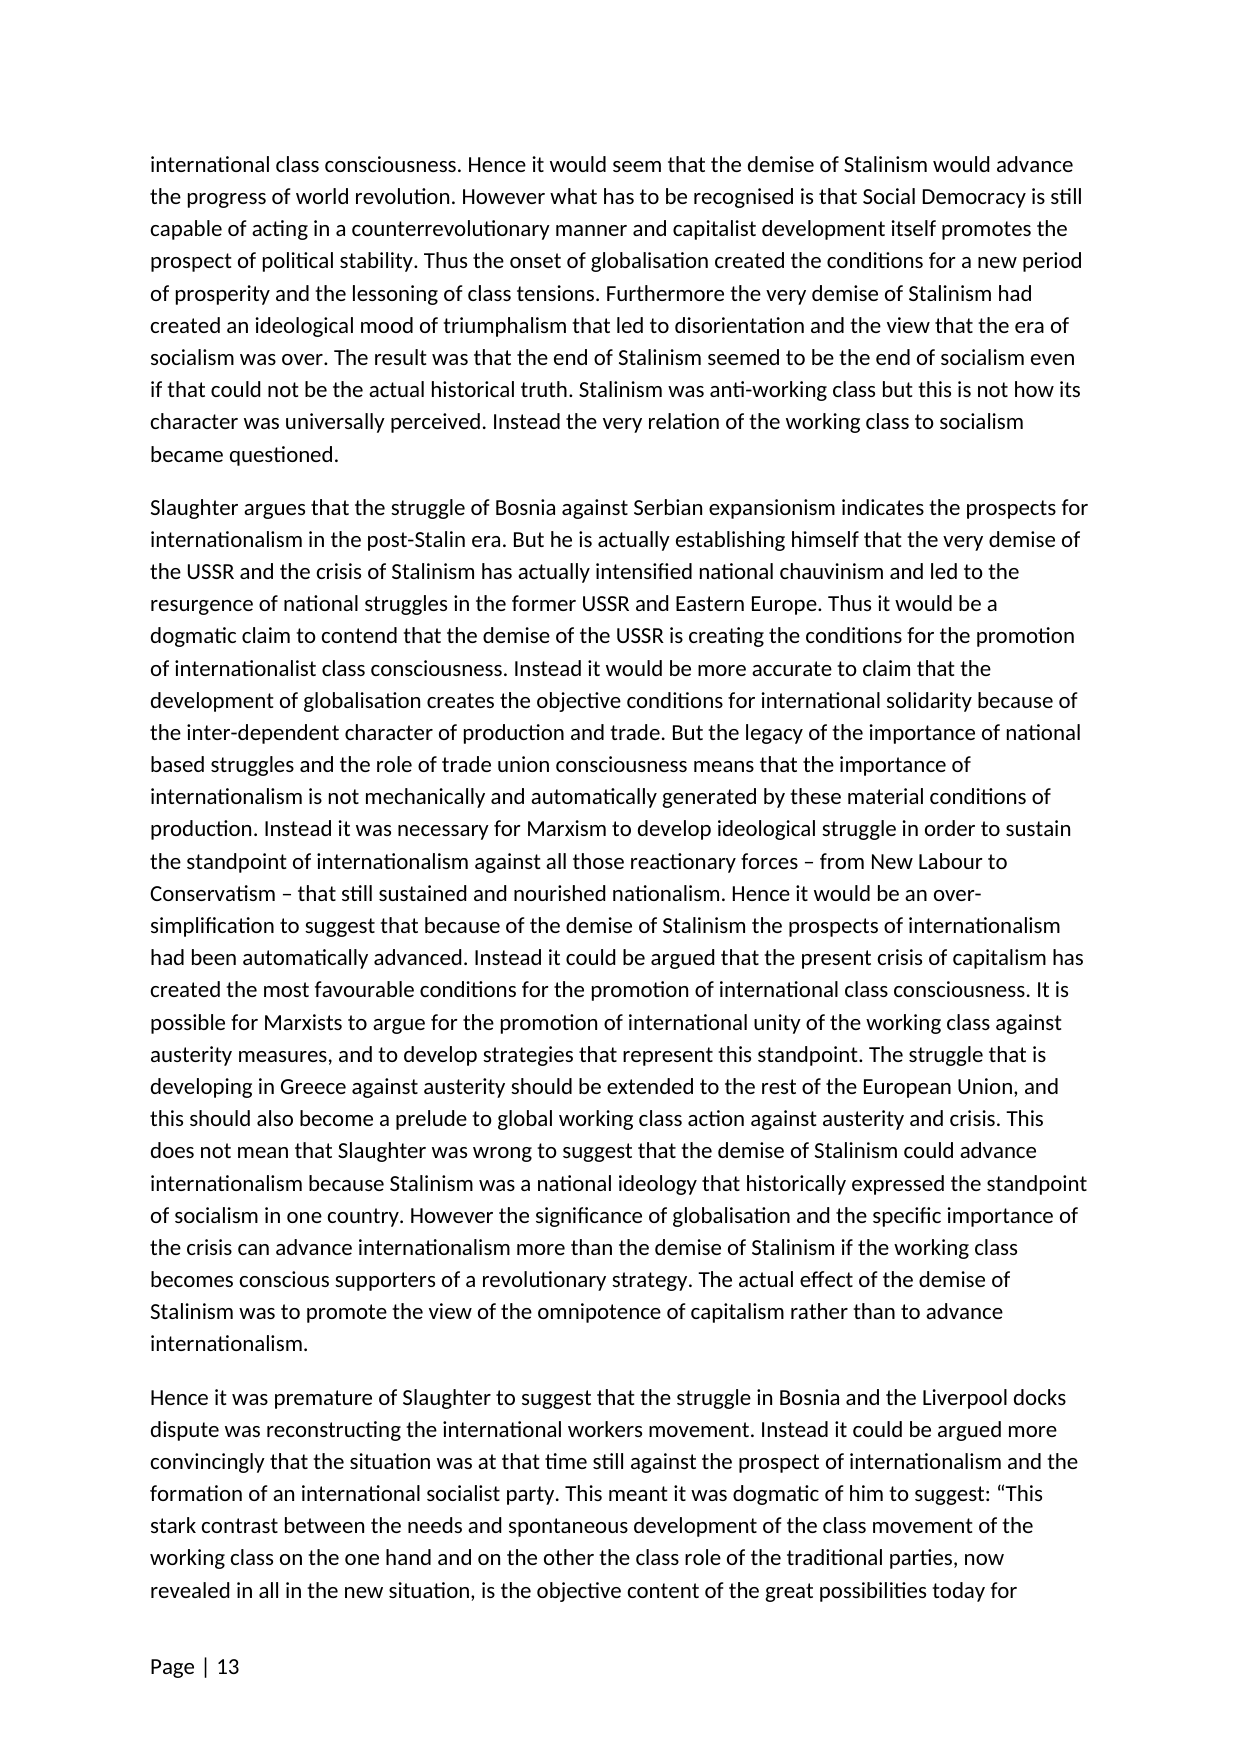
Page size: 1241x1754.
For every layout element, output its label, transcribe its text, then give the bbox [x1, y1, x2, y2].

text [150, 1383, 1090, 1604]
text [150, 150, 1090, 468]
text Slaughter argues that the struggle of Bosnia against Serbian expansionism indicates the prospects for internationalism in the post-Stalin era. But he is actually establishing himself that the very demise of the USSR and the crisis of Stalinism has actually intensified national chauvinism and led to the resurgence of national struggles in the former USSR and Eastern Europe. Thus it would be a dogmatic claim to contend that the demise of the USSR is creating the conditions for the promotion of internationalist class consciousness. Instead it would be more accurate to claim that the development of globalisation creates the objective conditions for international solidarity because of the inter-dependent character of production and trade. But the legacy of the importance of national based struggles and the role of trade union consciousness means that the importance of internationalism is not mechanically and automatically generated by these material conditions of production. Instead it was necessary for Marxism to develop ideological struggle in order to sustain the standpoint of internationalism against all those reactionary forces – from New Labour to Conservatism – that still sustained and nourished nationalism. Hence it would be an over-simplification to suggest that because of the demise of Stalinism the prospects of internationalism had been automatically advanced. Instead it could be argued that the present crisis of capitalism has created the most favourable conditions for the promotion of international class consciousness. It is possible for Marxists to argue for the promotion of international unity of the working class against austerity measures, and to develop strategies that represent this standpoint. The struggle that is developing in Greece against austerity should be extended to the rest of the European Union, and this should also become a prelude to global working class action against austerity and crisis. This does not mean that Slaughter was wrong to suggest that the demise of Stalinism could advance internationalism because Stalinism was a national ideology that historically expressed the standpoint of socialism in one country. However the significance of globalisation and the specific importance of the crisis can advance internationalism more than the demise of Stalinism if the working class becomes conscious supporters of a revolutionary strategy. The actual effect of the demise of Stalinism was to promote the view of the omnipotence of capitalism rather than to advance internationalism. [150, 493, 1090, 1358]
